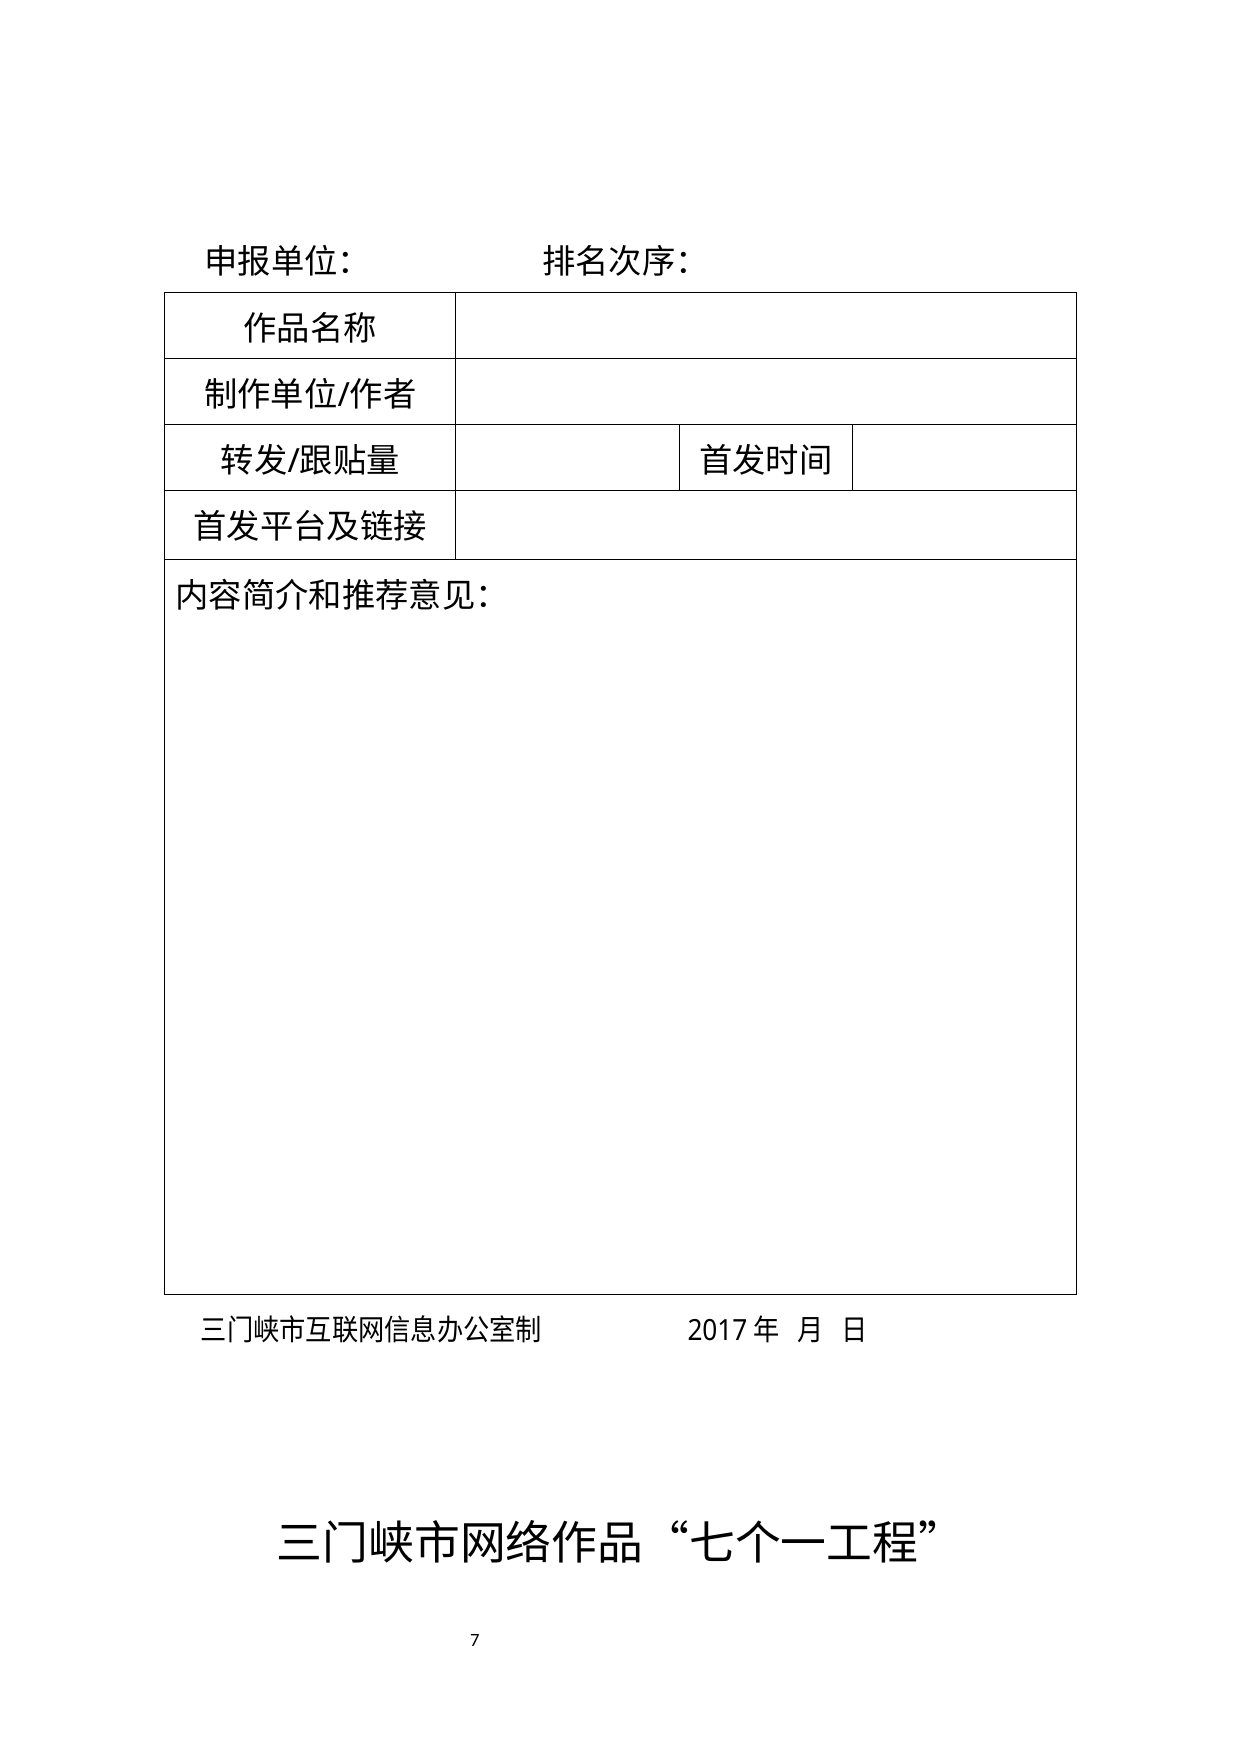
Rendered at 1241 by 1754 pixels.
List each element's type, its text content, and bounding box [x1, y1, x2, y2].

text 三门峡市网络作品“七个一工程” [187, 1490, 1053, 1588]
table_cell [456, 425, 679, 490]
text 申报单位： 排名次序： [187, 227, 1053, 292]
table_cell [456, 359, 1076, 424]
table_cell 内容简介和推荐意见： [165, 560, 1076, 1294]
table_header 作品名称 [165, 293, 455, 358]
table_cell 制作单位/作者 [165, 359, 455, 424]
table_cell 首发时间 [680, 425, 852, 490]
text 三门峡市互联网信息办公室制 2017年 月 日 [187, 1295, 1125, 1360]
table_cell [853, 425, 1076, 490]
table_header [456, 293, 1076, 358]
table_cell 首发平台及链接 [165, 491, 455, 559]
table_cell 转发/跟贴量 [165, 425, 455, 490]
table_cell [456, 491, 1076, 559]
